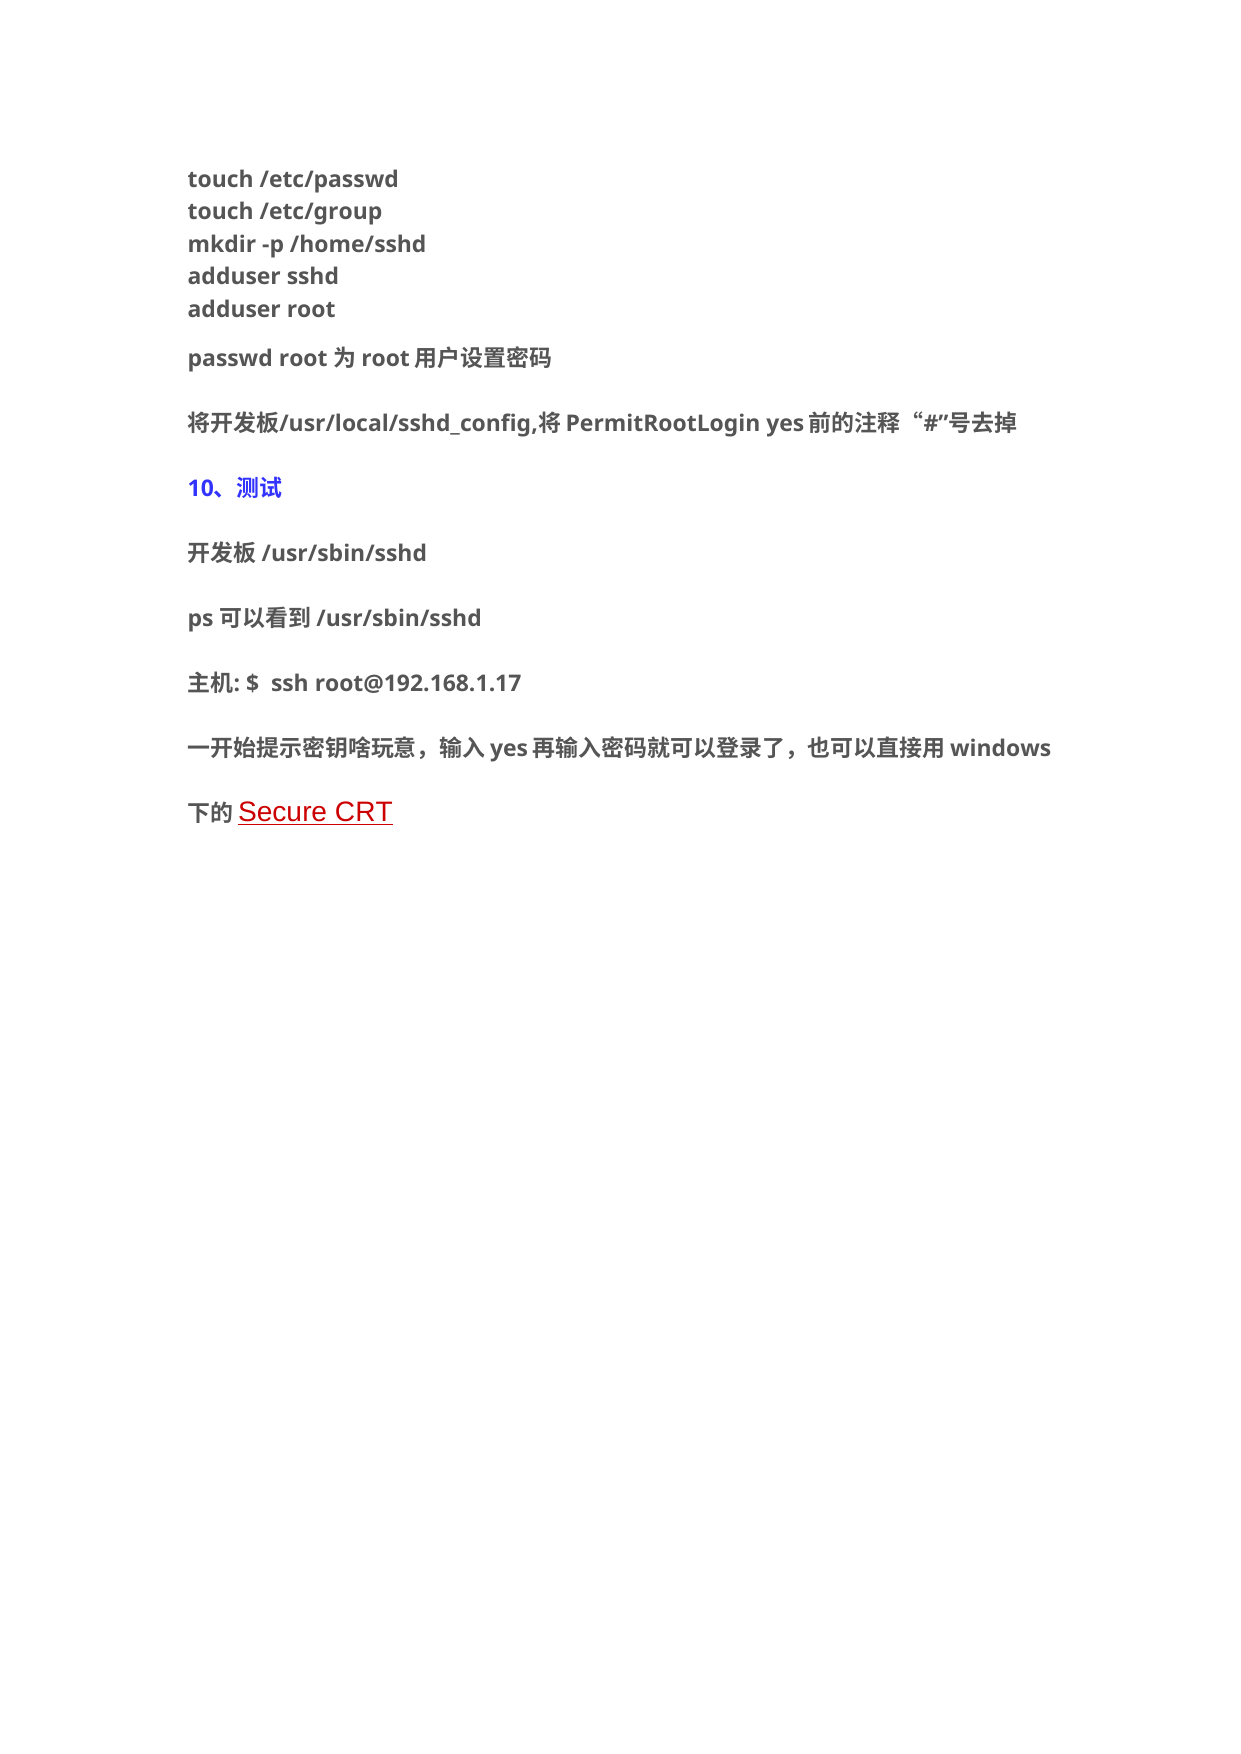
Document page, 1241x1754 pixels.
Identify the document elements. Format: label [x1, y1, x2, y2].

subtitle [187, 162, 1053, 844]
